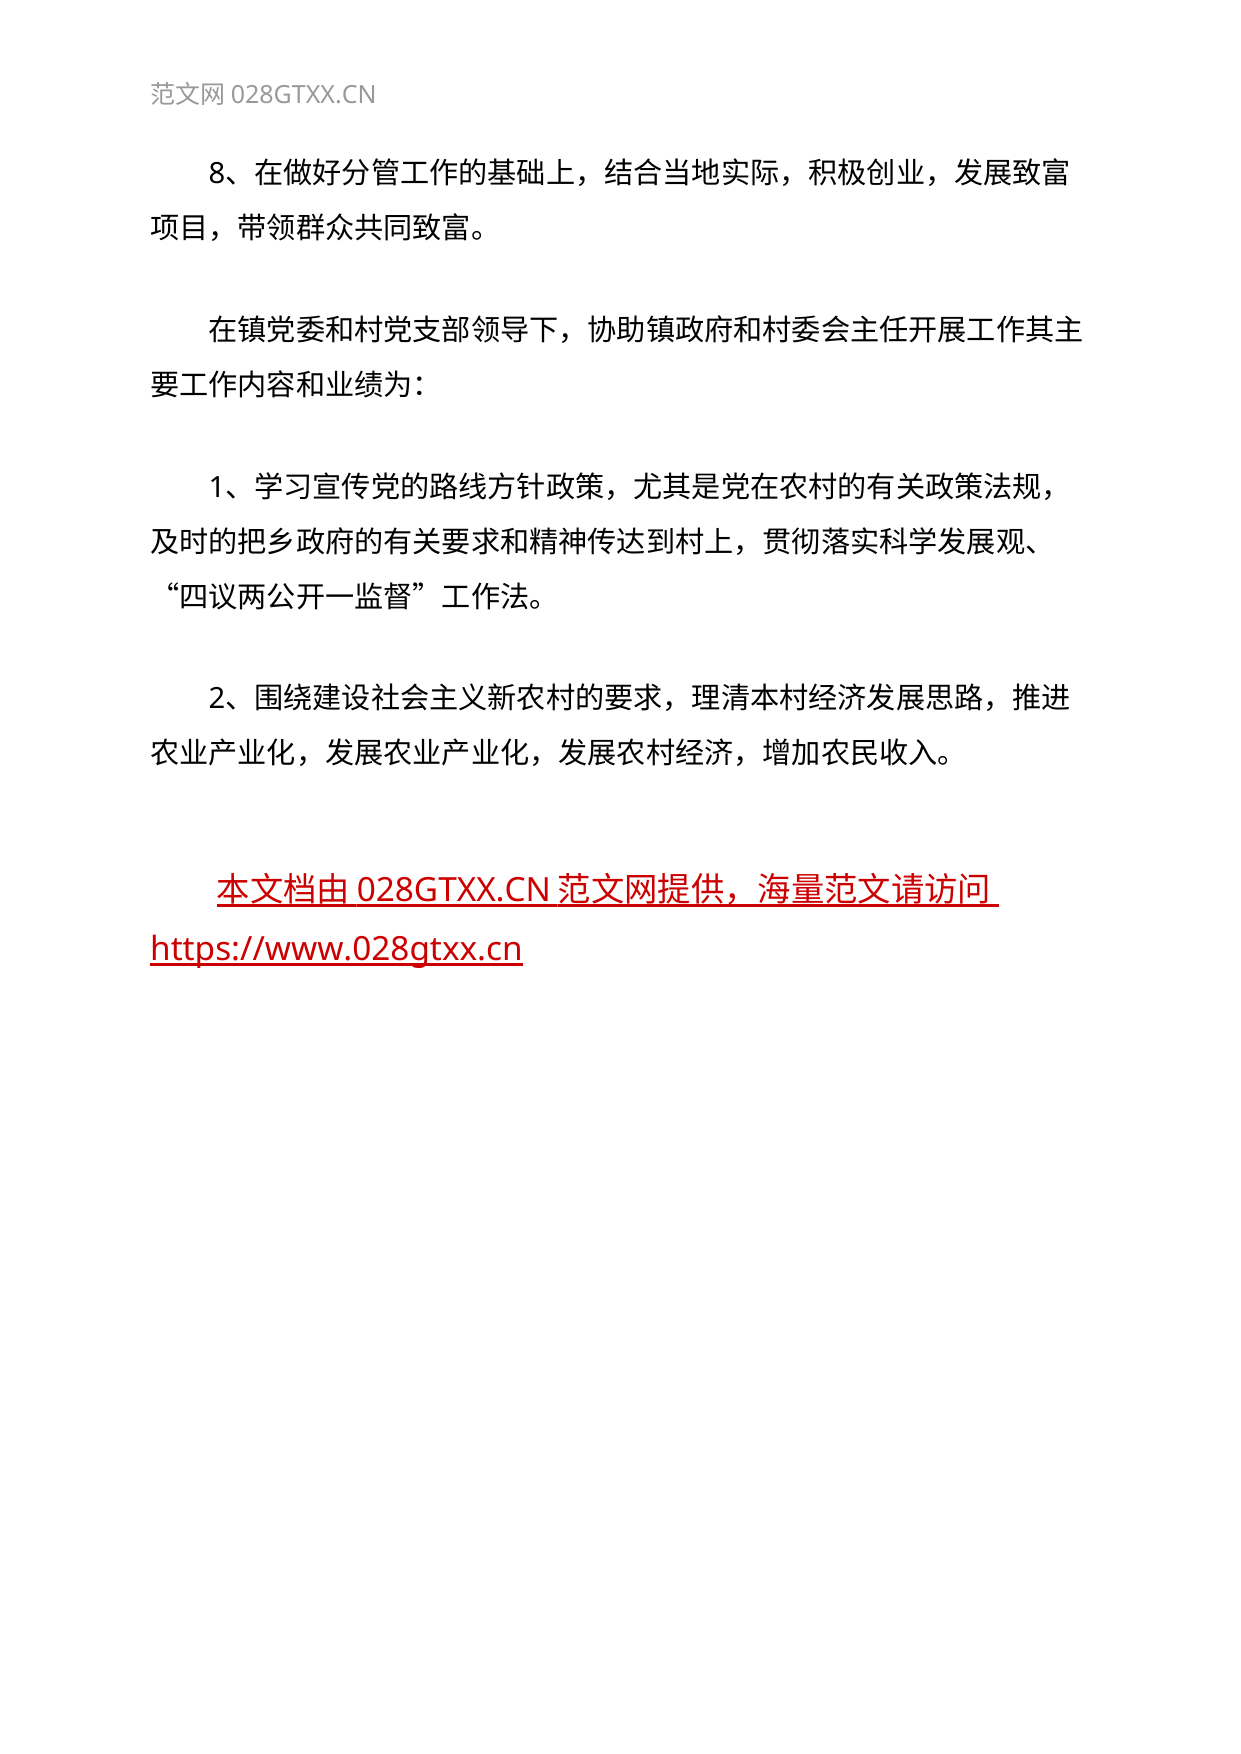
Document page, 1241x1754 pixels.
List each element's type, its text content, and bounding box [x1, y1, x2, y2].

text 2、围绕建设社会主义新农村的要求，理清本村经济发展思路，推进农业产业化，发展农业产业化，发展农村经济，增加农民收入。 [150, 675, 1090, 772]
text 1、学习宣传党的路线方针政策，尤其是党在农村的有关政策法规，及时的把乡政府的有关要求和精神传达到村上，贯彻落实科学发展观、“四议两公开一监督”工作法。 [150, 463, 1090, 616]
text 本文档由028GTXX.CN范文网提供，海量范文请访问 https://www.028gtxx.cn [150, 863, 1090, 971]
text 8、在做好分管工作的基础上，结合当地实际，积极创业，发展致富项目，带领群众共同致富。 [150, 150, 1090, 247]
text 在镇党委和村党支部领导下，协助镇政府和村委会主任开展工作其主要工作内容和业绩为： [150, 307, 1090, 404]
